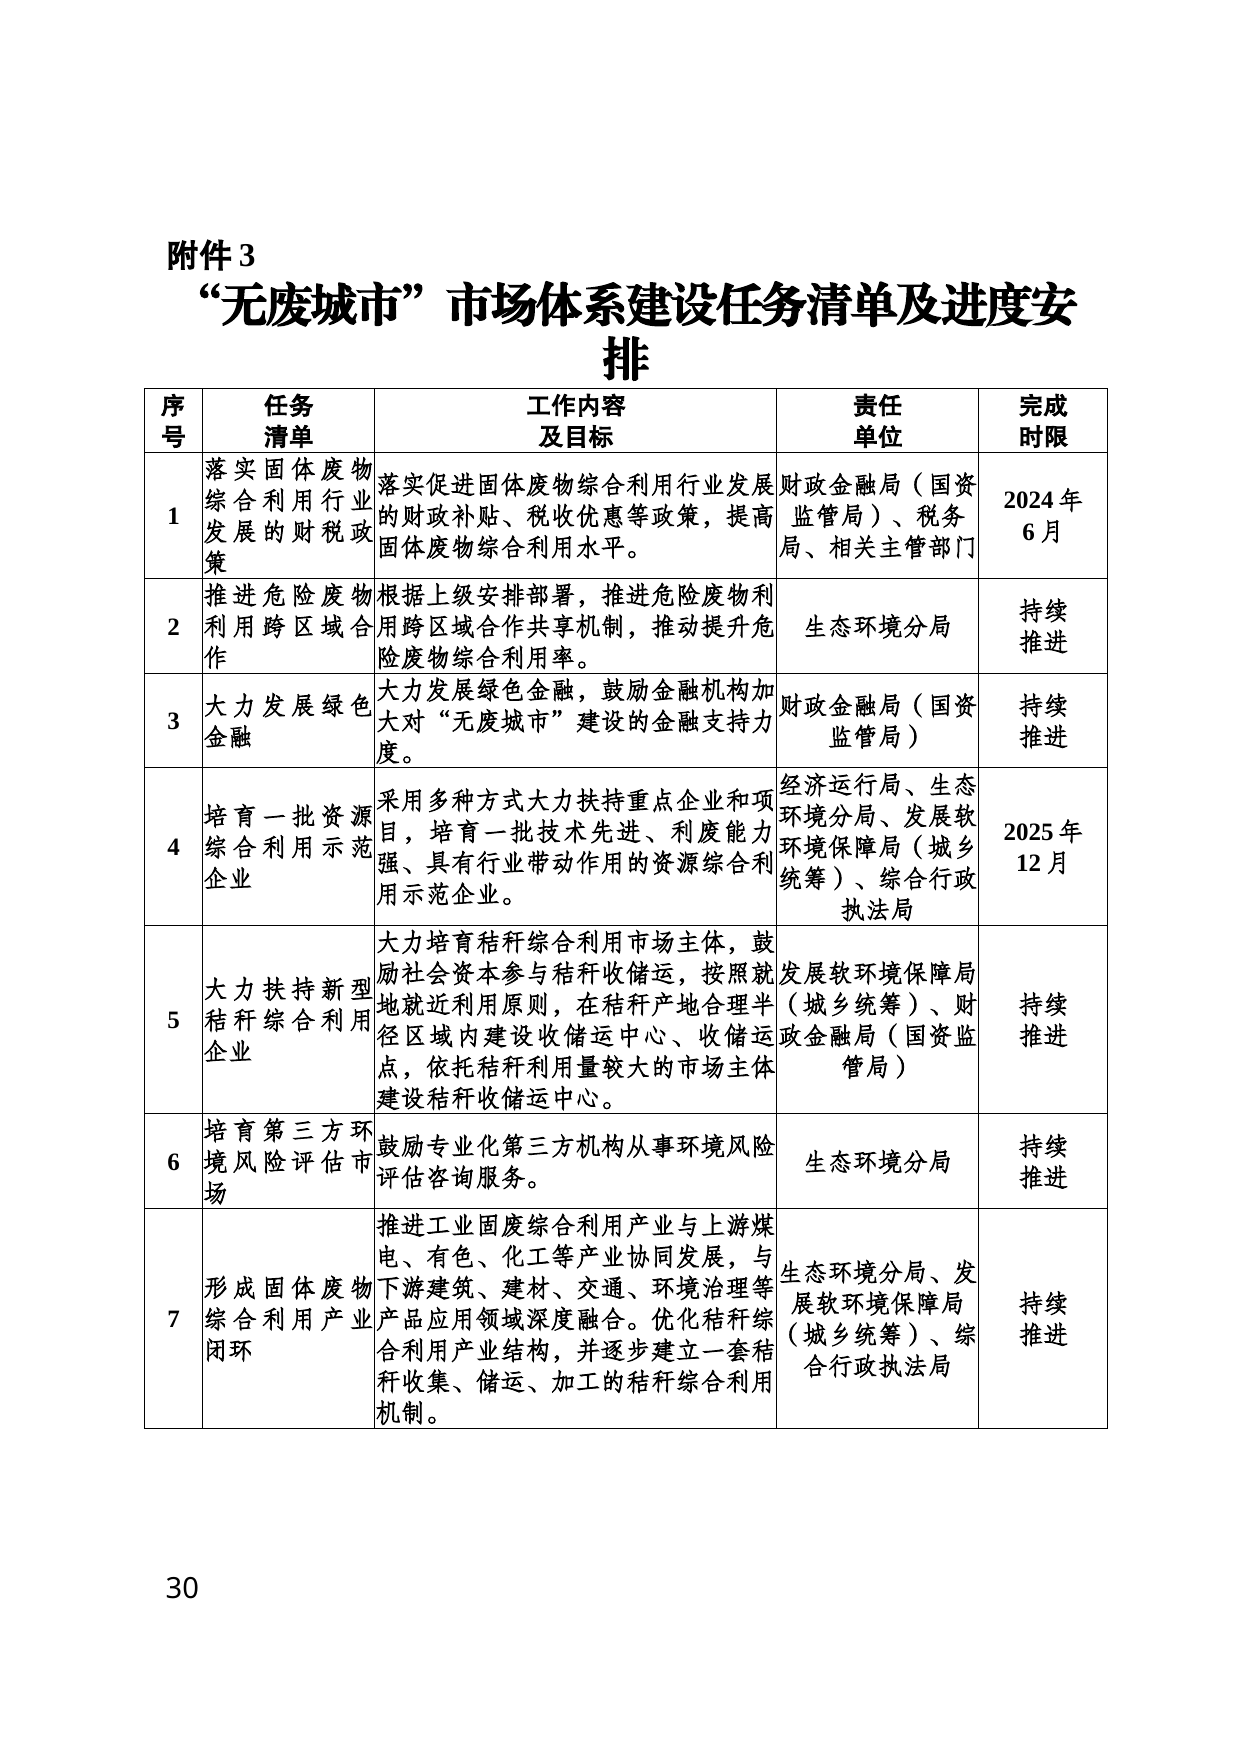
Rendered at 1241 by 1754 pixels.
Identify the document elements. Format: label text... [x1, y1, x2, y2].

table_cell 持续 推进 [979, 1114, 1107, 1208]
table_cell 持续 推进 [979, 674, 1107, 767]
text “无废城市”市场体系建设任务清单及进度安排 [165, 279, 1087, 388]
table_cell 3 [145, 674, 202, 767]
table_cell 大力培育秸秆综合利用市场主体，鼓励社会资本参与秸秆收储运，按照就地就近利用原则，在秸秆产地合理半径区域内建设收储运中心、收储运点，依托秸秆利用量较大的市场主体建设秸秆收储运中心。 [375, 926, 776, 1113]
table_cell 落实固体废物综合利用行业发展的财税政策 [203, 453, 374, 578]
table_cell 发展软环境保障局（城乡统筹）、财政金融局（国资监管局） [777, 926, 978, 1113]
table_cell 持续 推进 [979, 579, 1107, 672]
table_cell 培育第三方环境风险评估市场 [203, 1114, 374, 1208]
table_cell 鼓励专业化第三方机构从事环境风险评估咨询服务。 [375, 1114, 776, 1208]
table_cell 形成固体废物综合利用产业闭环 [203, 1209, 374, 1428]
table_cell 持续 推进 [979, 1209, 1107, 1428]
table_header 完成 时限 [979, 389, 1107, 452]
table_cell 2 [145, 579, 202, 672]
table_cell 大力扶持新型秸秆综合利用企业 [203, 926, 374, 1113]
table_cell 生态环境分局 [777, 579, 978, 672]
table_cell 2024年 6月 [979, 453, 1107, 578]
table_header 任务 清单 [203, 389, 374, 452]
table_cell 落实促进固体废物综合利用行业发展的财政补贴、税收优惠等政策，提高固体废物综合利用水平。 [375, 453, 776, 578]
table_cell 财政金融局（国资监管局）、税务局、相关主管部门 [777, 453, 978, 578]
table_cell 经济运行局、生态环境分局、发展软环境保障局（城乡统筹）、综合行政执法局 [777, 768, 978, 924]
text 附件3 [165, 218, 1087, 279]
table_cell 2025年 12月 [979, 768, 1107, 924]
table_header 序 号 [145, 389, 202, 452]
table_cell 根据上级安排部署，推进危险废物利用跨区域合作共享机制，推动提升危险废物综合利用率。 [375, 579, 776, 672]
table_cell 持续 推进 [979, 926, 1107, 1113]
table_cell 推进工业固废综合利用产业与上游煤电、有色、化工等产业协同发展，与下游建筑、建材、交通、环境治理等产品应用领域深度融合。优化秸秆综合利用产业结构，并逐步建立一套秸秆收集、储运、加工的秸秆综合利用机制。 [375, 1209, 776, 1428]
table_cell 5 [145, 926, 202, 1113]
table_cell 1 [145, 453, 202, 578]
table_header 责任 单位 [777, 389, 978, 452]
table_cell 采用多种方式大力扶持重点企业和项目，培育一批技术先进、利废能力强、具有行业带动作用的资源综合利用示范企业。 [375, 768, 776, 924]
table_cell 推进危险废物利用跨区域合作 [203, 579, 374, 672]
table_cell 生态环境分局、发展软环境保障局（城乡统筹）、综合行政执法局 [777, 1209, 978, 1428]
table_cell 培育一批资源综合利用示范企业 [203, 768, 374, 924]
table_cell 7 [145, 1209, 202, 1428]
table_cell 生态环境分局 [777, 1114, 978, 1208]
table_cell 大力发展绿色金融，鼓励金融机构加大对“无废城市”建设的金融支持力度。 [375, 674, 776, 767]
table_header 工作内容 及目标 [375, 389, 776, 452]
table_cell 财政金融局（国资监管局） [777, 674, 978, 767]
table_cell 6 [145, 1114, 202, 1208]
table_cell 4 [145, 768, 202, 924]
table_cell 大力发展绿色金融 [203, 674, 374, 767]
